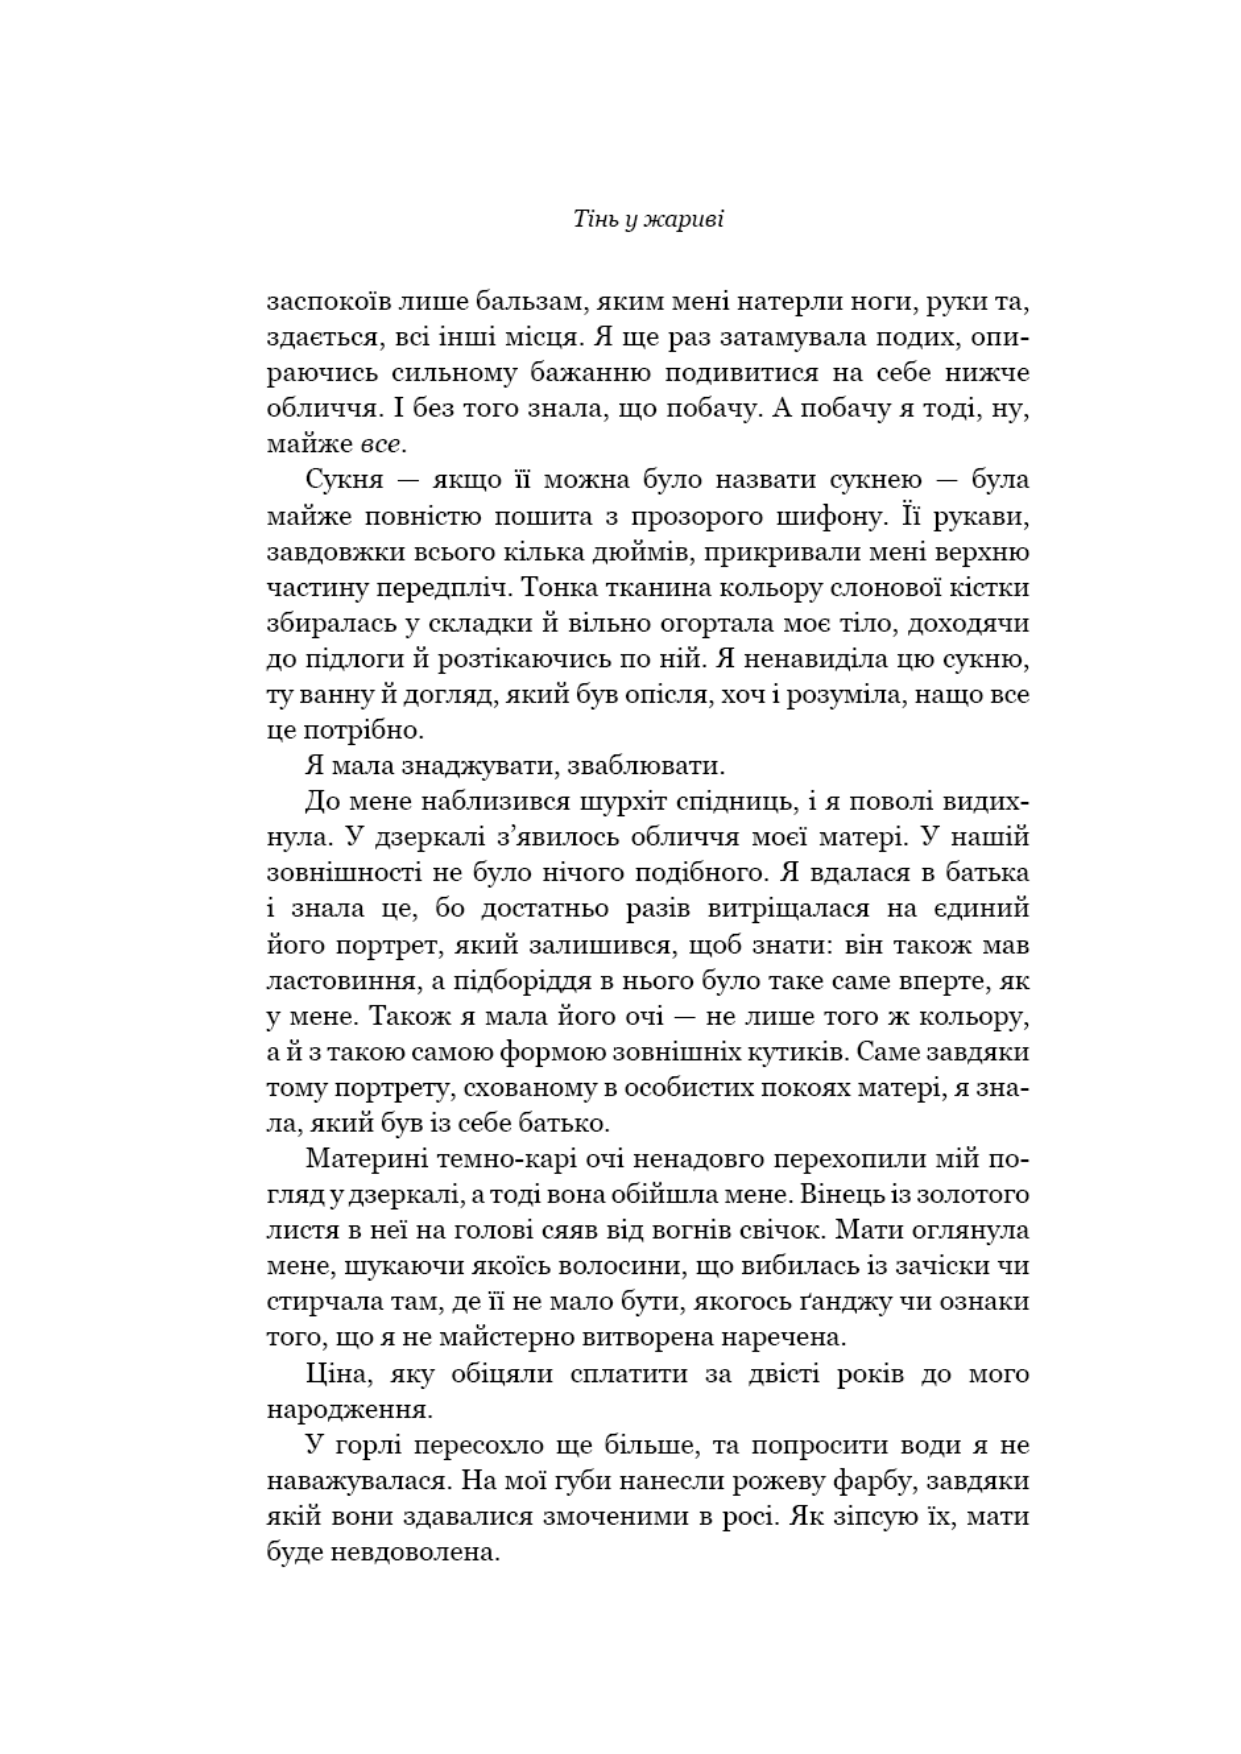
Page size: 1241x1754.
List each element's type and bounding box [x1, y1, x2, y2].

picture [150, 150, 1147, 1604]
